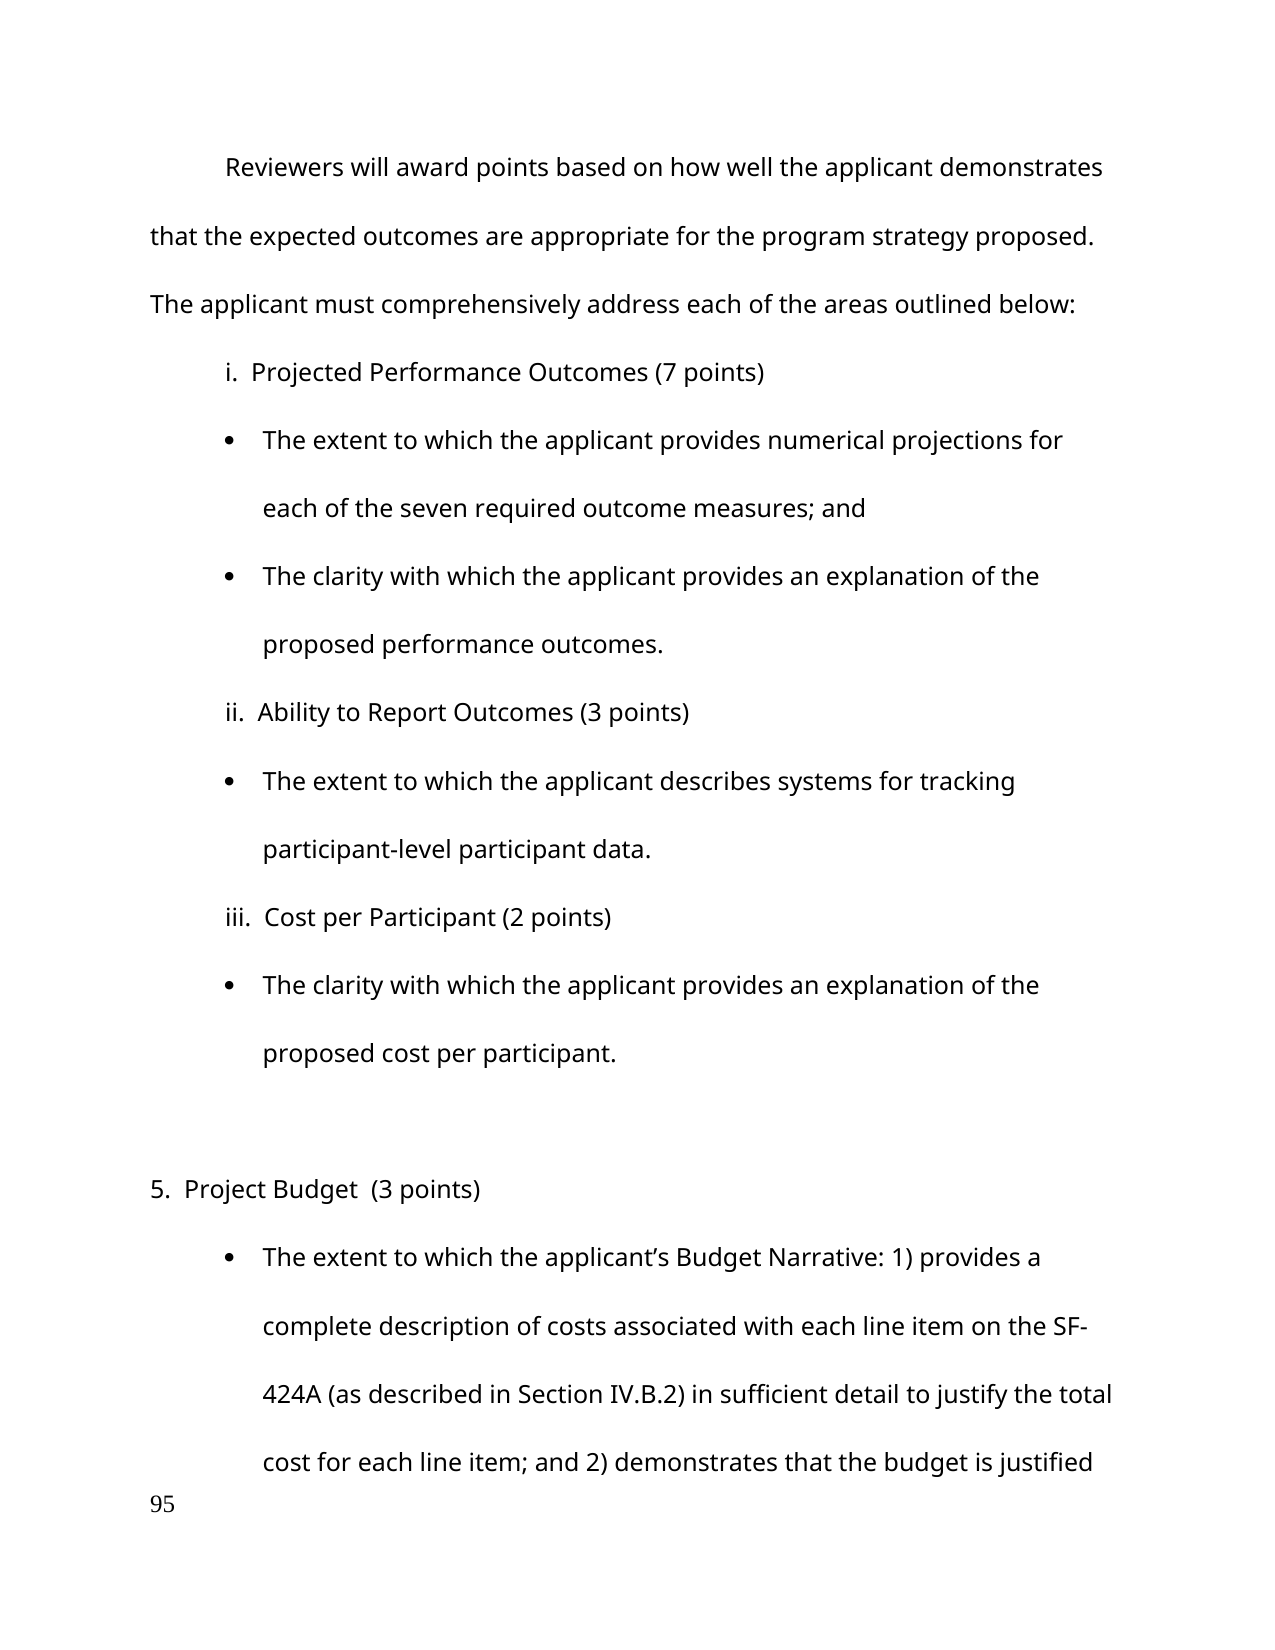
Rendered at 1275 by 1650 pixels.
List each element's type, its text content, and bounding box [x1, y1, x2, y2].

list The clarity with which the applicant provides an explanation of the proposed performance outcomes. [225, 559, 1125, 661]
list The extent to which the applicant describes systems for tracking participant-level participant data. [225, 763, 1125, 865]
text Reviewers will award points based on how well the applicant demonstrates that the expected outcomes are appropriate for the program strategy proposed. The applicant must comprehensively address each of the areas outlined below: [150, 150, 1125, 320]
list The clarity with which the applicant provides an explanation of the proposed cost per participant. [225, 967, 1125, 1070]
list The extent to which the applicant provides numerical projections for each of the seven required outcome measures; and [225, 422, 1125, 525]
subtitle iii. Cost per Participant (2 points) [150, 899, 1125, 933]
subtitle i. Projected Performance Outcomes (7 points) [150, 354, 1125, 388]
subtitle 5. Project Budget (3 points) [150, 1172, 1125, 1206]
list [225, 1240, 1125, 1478]
subtitle ii. Ability to Report Outcomes (3 points) [150, 695, 1125, 729]
